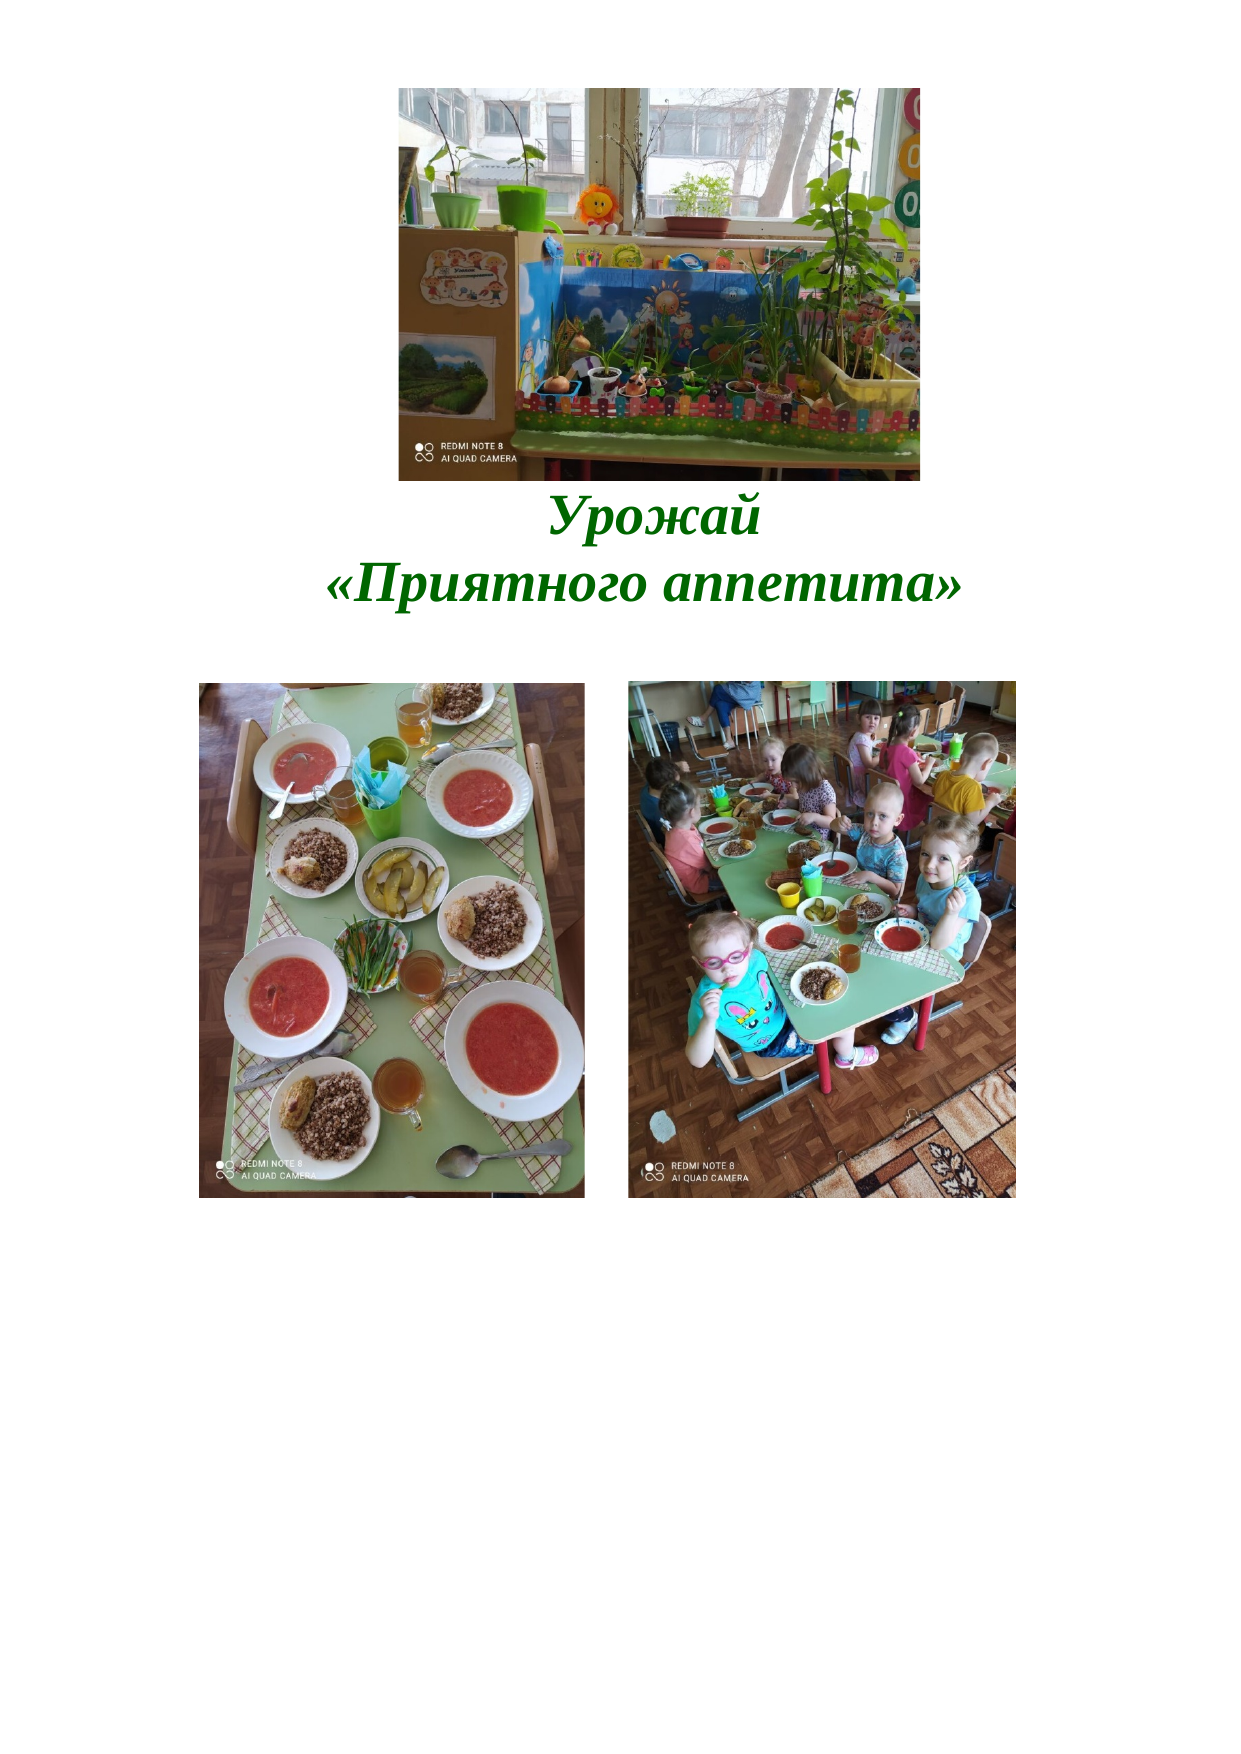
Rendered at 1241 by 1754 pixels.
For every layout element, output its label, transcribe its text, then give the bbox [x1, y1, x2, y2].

picture [398, 88, 921, 481]
text «Приятного аппетита» [251, 547, 1181, 614]
picture [628, 681, 1016, 1198]
text Урожай [472, 480, 1181, 547]
picture [199, 683, 585, 1198]
